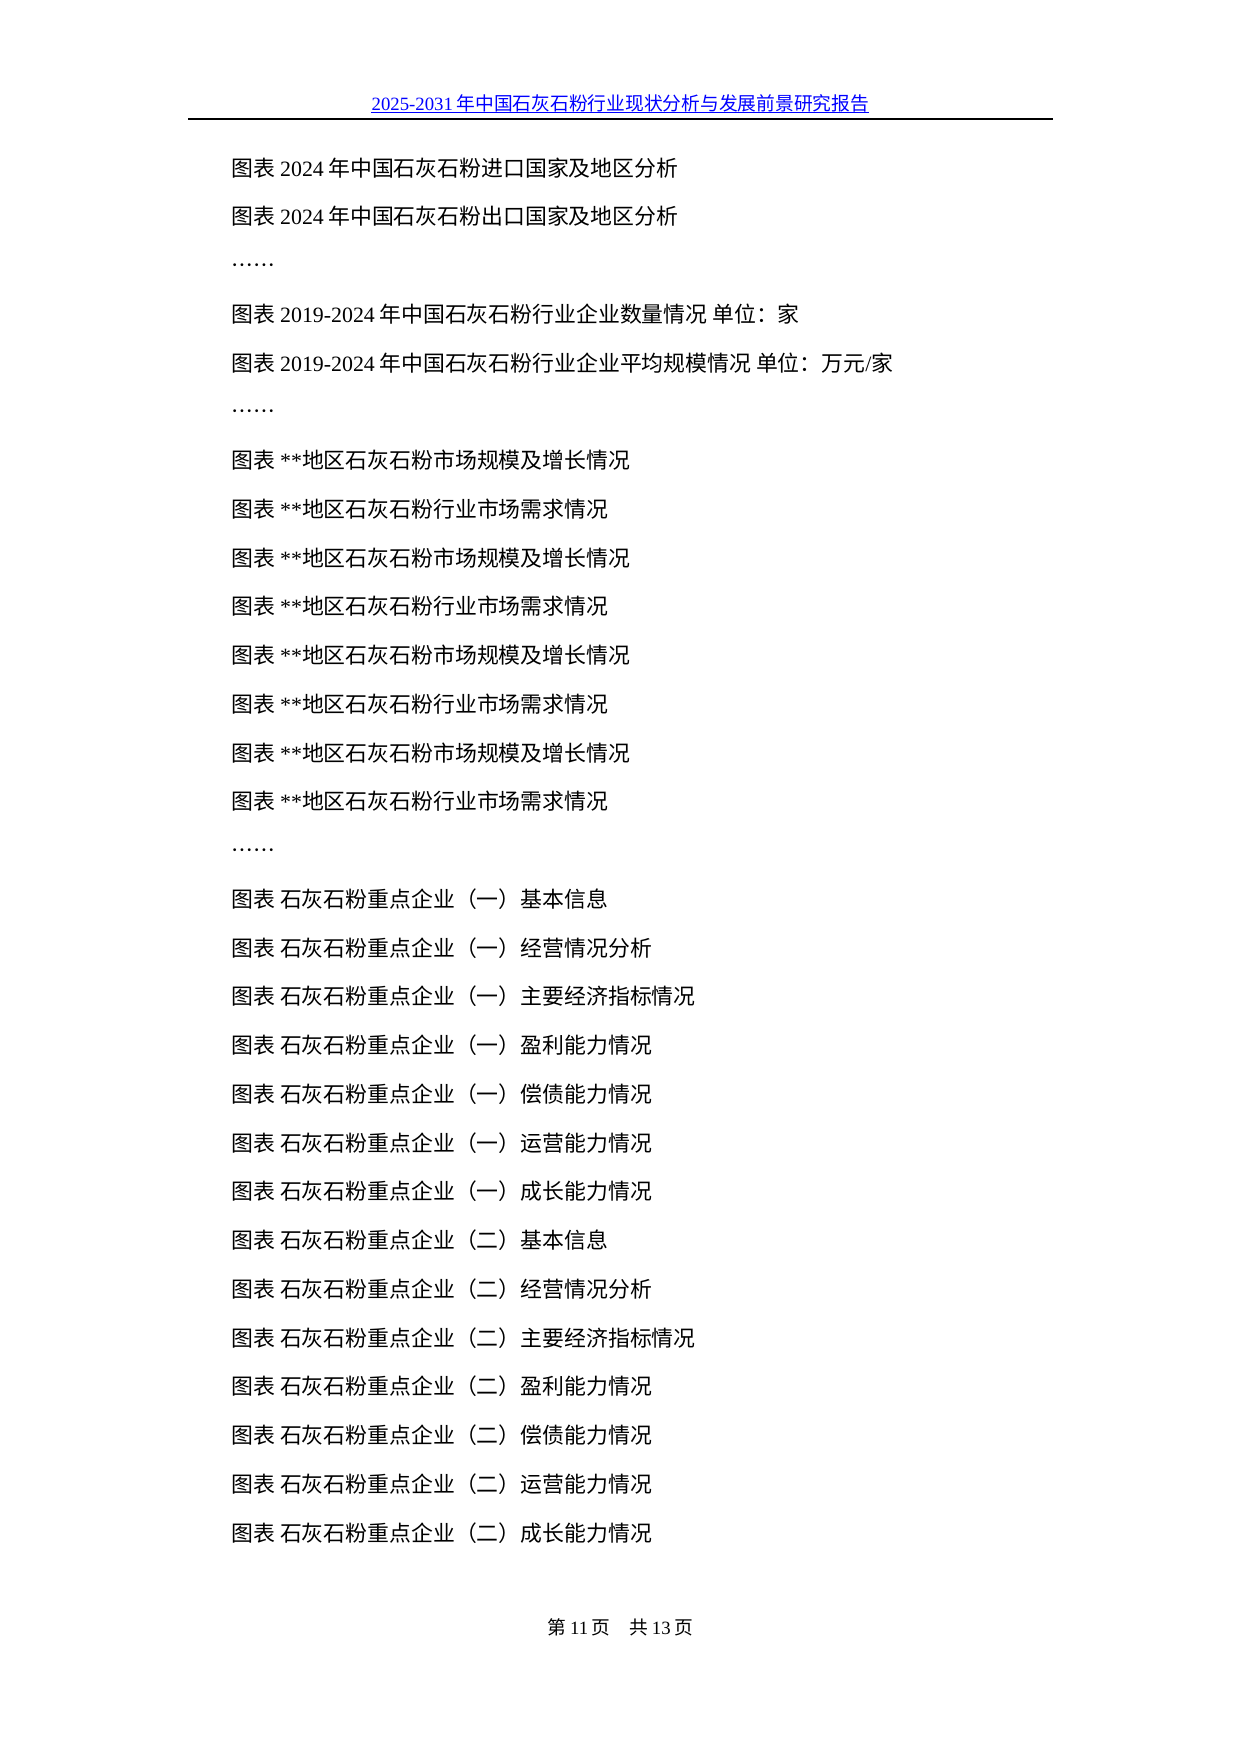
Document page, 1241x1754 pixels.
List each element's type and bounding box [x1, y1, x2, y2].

text [187, 150, 1053, 1548]
